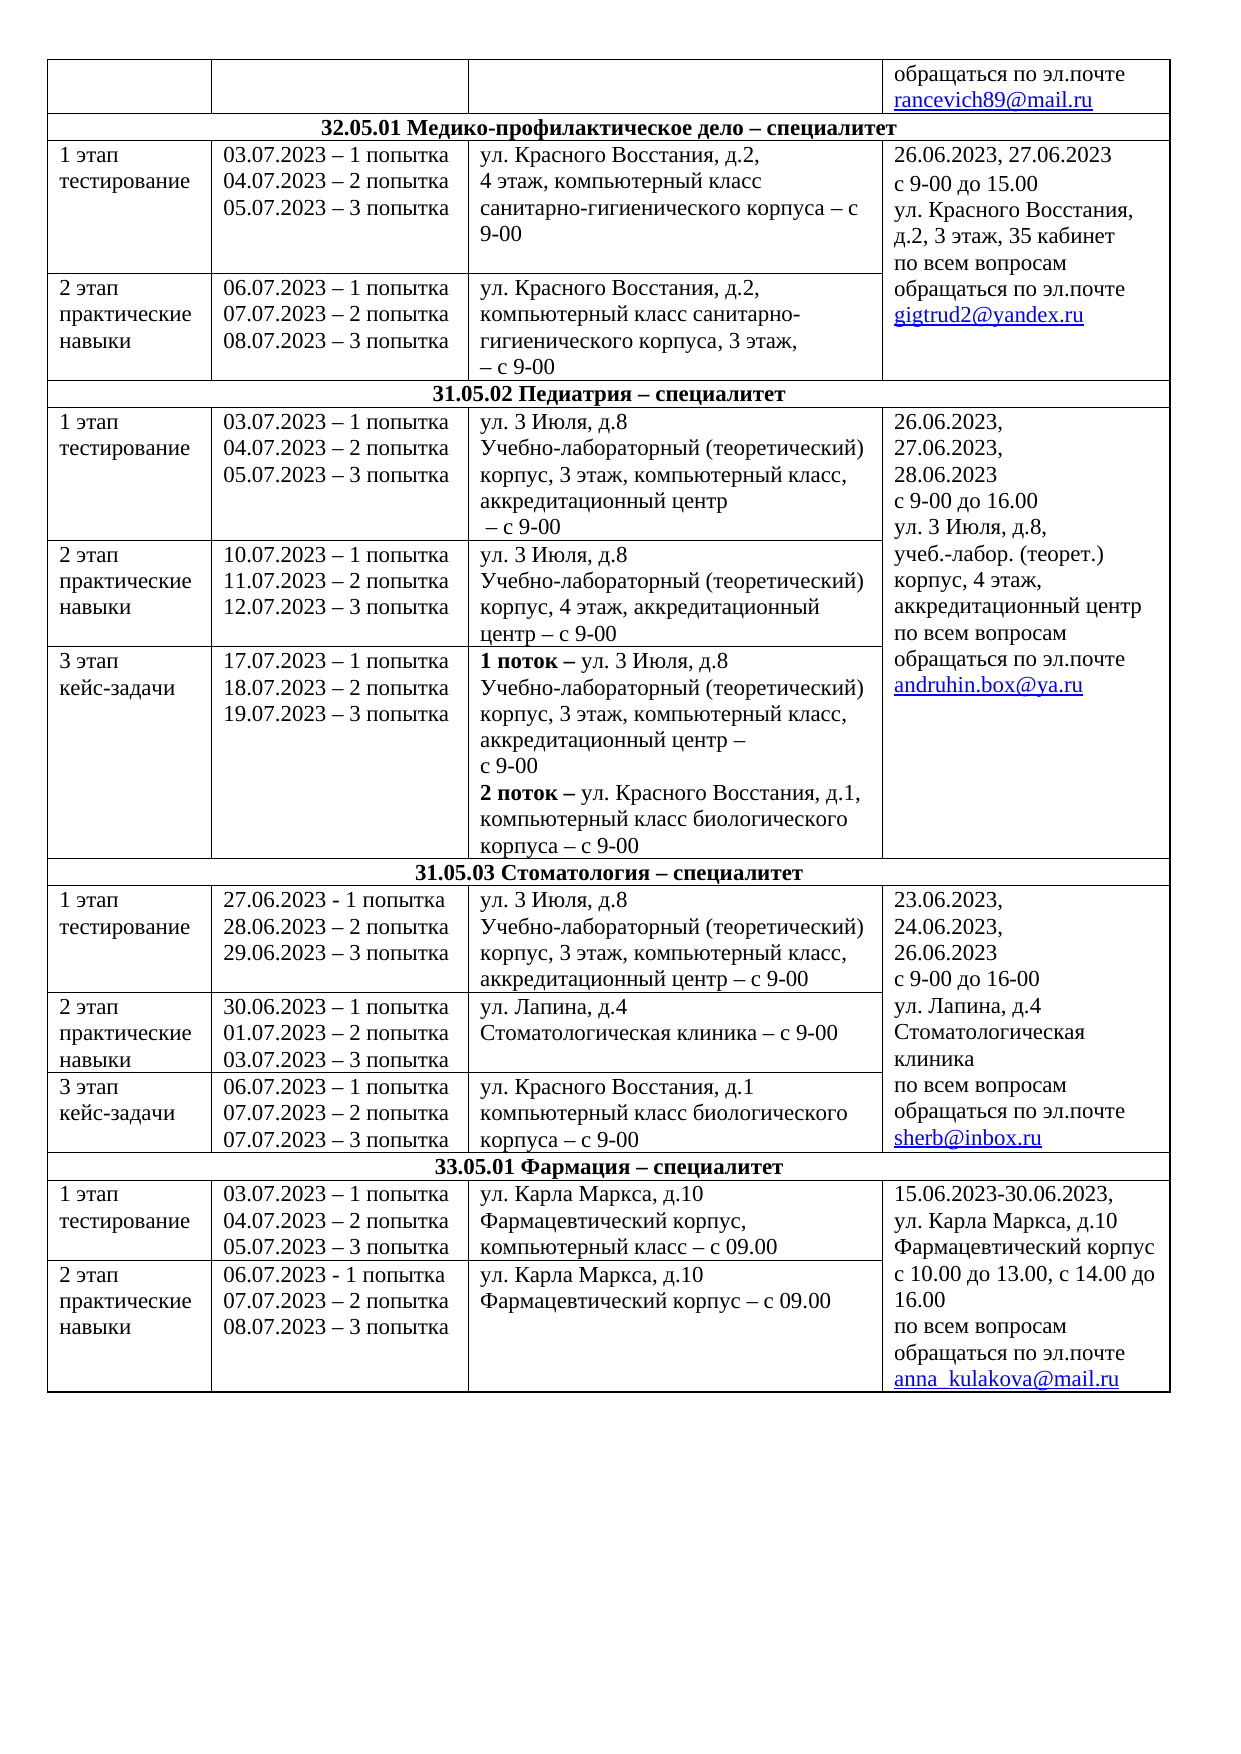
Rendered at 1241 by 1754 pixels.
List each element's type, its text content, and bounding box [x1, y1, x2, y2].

table_cell ул. Красного Восстания, д.2, компьютерный класс санитарно-гигиенического корпуса, 3 этаж, – с 9-00 [469, 274, 882, 379]
table_cell ул. 3 Июля, д.8 Учебно-лабораторный (теоретический) корпус, 4 этаж, аккредитационный центр – с 9-00 [469, 541, 882, 646]
table_cell ул. Карла Маркса, д.10 Фармацевтический корпус, компьютерный класс – с 09.00 [469, 1181, 882, 1259]
table_cell ул. 3 Июля, д.8 Учебно-лабораторный (теоретический) корпус, 3 этаж, компьютерный класс, аккредитационный центр – с 9-00 [469, 408, 882, 540]
table_cell 03.07.2023 – 1 попытка 04.07.2023 – 2 попытка 05.07.2023 – 3 попытка [212, 141, 468, 273]
table_cell ул. 3 Июля, д.8 Учебно-лабораторный (теоретический) корпус, 3 этаж, компьютерный класс, аккредитационный центр – с 9-00 [469, 886, 882, 992]
table_cell ул. Красного Восстания, д.2, 4 этаж, компьютерный класс санитарно-гигиенического корпуса – с 9-00 [469, 141, 882, 273]
table_cell 1 этап тестирование [48, 886, 211, 992]
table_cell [469, 60, 882, 113]
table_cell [212, 60, 468, 113]
table_cell 33.05.01 Фармация – специалитет [48, 1153, 1169, 1179]
table_cell 26.06.2023, 27.06.2023, 28.06.2023 с 9-00 до 16.00 ул. 3 Июля, д.8, учеб.-лабор. (теорет.) корпус, 4 этаж, аккредитационный центр по всем вопросам обращаться по эл.почте andruhin.box@ya.ru [883, 408, 1169, 858]
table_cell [48, 60, 211, 113]
table_cell ул. Карла Маркса, д.10 Фармацевтический корпус – с 09.00 [469, 1261, 882, 1391]
table_cell 3 этап кейс-задачи [48, 1073, 211, 1152]
table_cell 17.07.2023 – 1 попытка 18.07.2023 – 2 попытка 19.07.2023 – 3 попытка [212, 647, 468, 858]
table_cell 32.05.01 Медико-профилактическое дело – специалитет [48, 114, 1169, 140]
table_cell ул. Лапина, д.4 Стоматологическая клиника – с 9-00 [469, 993, 882, 1072]
table_cell 2 этап практические навыки [48, 1261, 211, 1391]
table_cell 1 этап тестирование [48, 1181, 211, 1259]
table_cell 06.07.2023 - 1 попытка 07.07.2023 – 2 попытка 08.07.2023 – 3 попытка [212, 1261, 468, 1391]
table_cell 03.07.2023 – 1 попытка 04.07.2023 – 2 попытка 05.07.2023 – 3 попытка [212, 408, 468, 540]
table_cell 3 этап кейс-задачи [48, 647, 211, 858]
table_cell 1 поток – ул. 3 Июля, д.8 Учебно-лабораторный (теоретический) корпус, 3 этаж, компьютерный класс, аккредитационный центр – с 9-00 2 поток – ул. Красного Восстания, д.1, компьютерный класс биологического корпуса – с 9-00 [469, 647, 882, 858]
table_cell 30.06.2023 – 1 попытка 01.07.2023 – 2 попытка 03.07.2023 – 3 попытка [212, 993, 468, 1072]
table_cell 23.06.2023, 24.06.2023, 26.06.2023 с 9-00 до 16-00 ул. Лапина, д.4 Стоматологическая клиника по всем вопросам обращаться по эл.почте sherb@inbox.ru [883, 886, 1169, 1152]
table_cell 31.05.03 Стоматология – специалитет [48, 859, 1169, 885]
table_cell 10.07.2023 – 1 попытка 11.07.2023 – 2 попытка 12.07.2023 – 3 попытка [212, 541, 468, 646]
table_cell 06.07.2023 – 1 попытка 07.07.2023 – 2 попытка 07.07.2023 – 3 попытка [212, 1073, 468, 1152]
table_cell 26.06.2023, 27.06.2023 с 9-00 до 15.00 ул. Красного Восстания, д.2, 3 этаж, 35 кабинет по всем вопросам обращаться по эл.почте gigtrud2@yandex.ru [883, 141, 1169, 379]
table_cell 2 этап практические навыки [48, 993, 211, 1072]
table_cell ул. Красного Восстания, д.1 компьютерный класс биологического корпуса – с 9-00 [469, 1073, 882, 1152]
table_cell 2 этап практические навыки [48, 541, 211, 646]
table_cell 1 этап тестирование [48, 141, 211, 273]
table_cell 2 этап практические навыки [48, 274, 211, 379]
table_cell 06.07.2023 – 1 попытка 07.07.2023 – 2 попытка 08.07.2023 – 3 попытка [212, 274, 468, 379]
table_cell 1 этап тестирование [48, 408, 211, 540]
table_cell 27.06.2023 - 1 попытка 28.06.2023 – 2 попытка 29.06.2023 – 3 попытка [212, 886, 468, 992]
table_cell 03.07.2023 – 1 попытка 04.07.2023 – 2 попытка 05.07.2023 – 3 попытка [212, 1181, 468, 1259]
table_cell 31.05.02 Педиатрия – специалитет [48, 381, 1169, 407]
table_cell 15.06.2023-30.06.2023, ул. Карла Маркса, д.10 Фармацевтический корпус с 10.00 до 13.00, с 14.00 до 16.00 по всем вопросам обращаться по эл.почте anna_kulakova@mail.ru [883, 1181, 1169, 1391]
